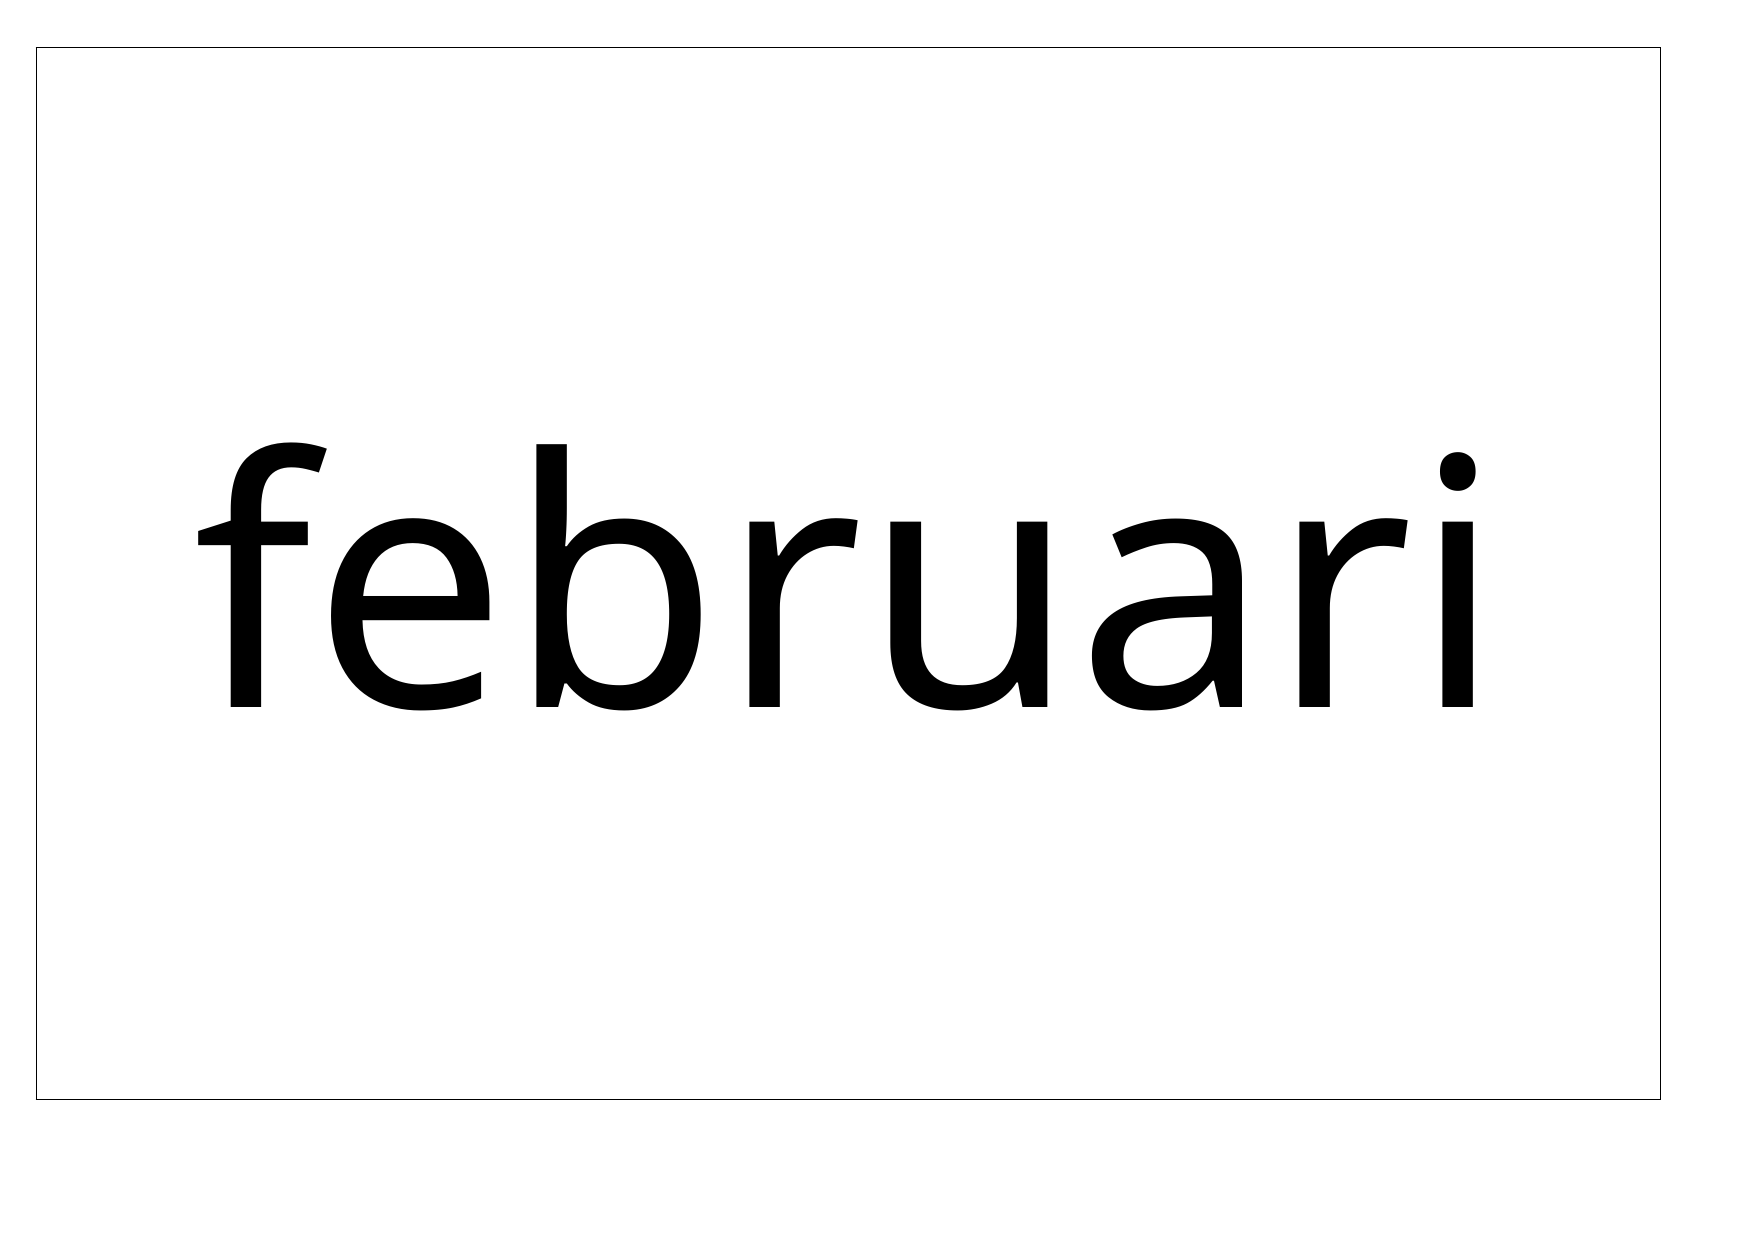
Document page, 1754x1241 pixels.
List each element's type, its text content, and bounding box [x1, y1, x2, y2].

table_cell februari [37, 48, 1660, 1099]
